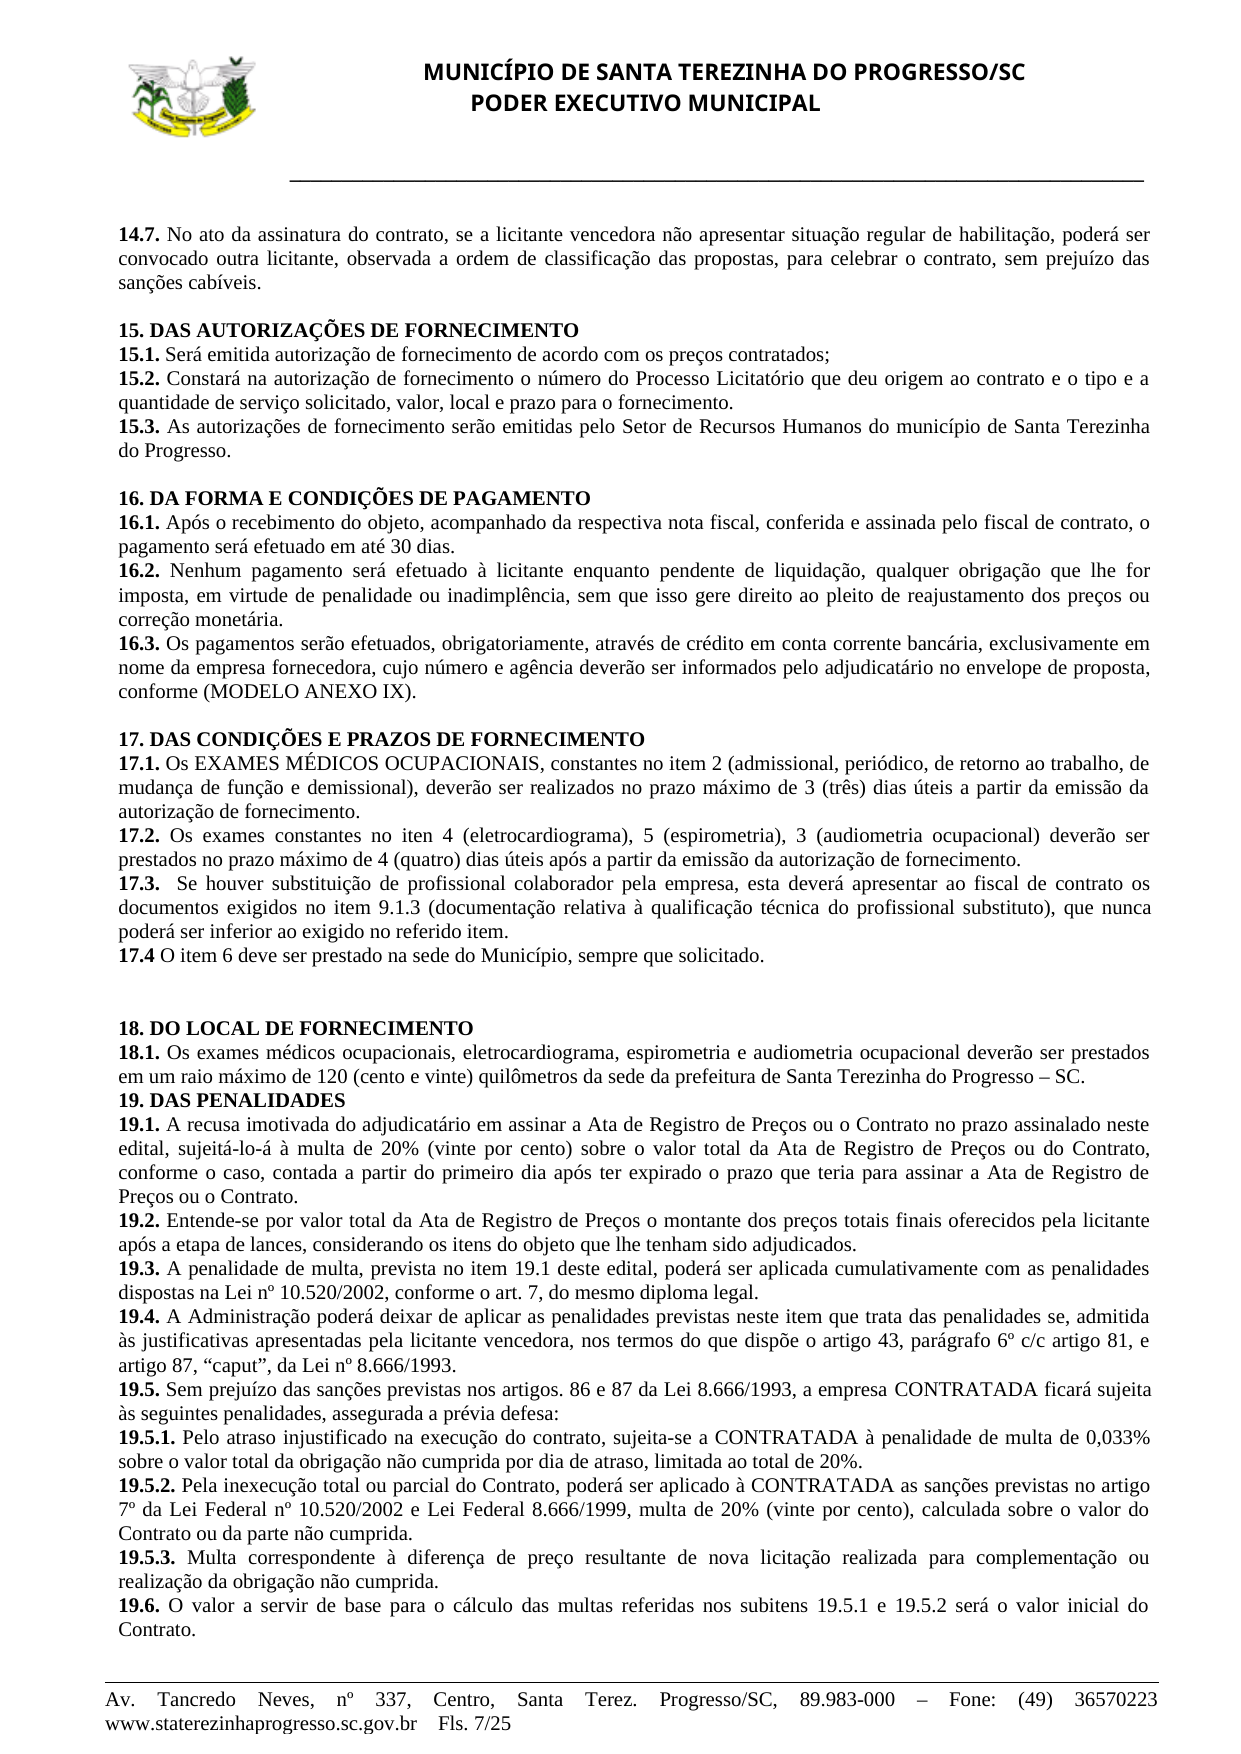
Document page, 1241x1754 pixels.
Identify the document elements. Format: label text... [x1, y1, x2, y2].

text 19.5.3. Multa correspondente à diferença de preço resultante de nova licitação realizada para complementação ou realização da obrigação não cumprida. [118, 1545, 1152, 1593]
text 14.7. No ato da assinatura do contrato, se a licitante vencedora não apresentar situação regular de habilitação, poderá ser convocado outra licitante, observada a ordem de classificação das propostas, para celebrar o contrato, sem prejuízo das sanções cabíveis. [118, 222, 1152, 294]
text 18.1. Os exames médicos ocupacionais, eletrocardiograma, espirometria e audiometria ocupacional deverão ser prestados em um raio máximo de 120 (cento e vinte) quilômetros da sede da prefeitura de Santa Terezinha do Progresso – SC. [118, 1040, 1152, 1088]
text 16. DA FORMA E CONDIÇÕES DE PAGAMENTO [118, 486, 1152, 510]
text 17.3. Se houver substituição de profissional colaborador pela empresa, esta deverá apresentar ao fiscal de contrato os documentos exigidos no item 9.1.3 (documentação relativa à qualificação técnica do profissional substituto), que nunca poderá ser inferior ao exigido no referido item. [118, 871, 1152, 943]
text 15.2. Constará na autorização de fornecimento o número do Processo Licitatório que deu origem ao contrato e o tipo e a quantidade de serviço solicitado, valor, local e prazo para o fornecimento. [118, 366, 1152, 414]
text 19.6. O valor a servir de base para o cálculo das multas referidas nos subitens 19.5.1 e 19.5.2 será o valor inicial do Contrato. [118, 1593, 1152, 1641]
text 19.1. A recusa imotivada do adjudicatário em assinar a Ata de Registro de Preços ou o Contrato no prazo assinalado neste edital, sujeitá-lo-á à multa de 20% (vinte por cento) sobre o valor total da Ata de Registro de Preços ou do Contrato, conforme o caso, contada a partir do primeiro dia após ter expirado o prazo que teria para assinar a Ata de Registro de Preços ou o Contrato. [118, 1112, 1152, 1208]
text 19.3. A penalidade de multa, prevista no item 19.1 deste edital, poderá ser aplicada cumulativamente com as penalidades dispostas na Lei nº 10.520/2002, conforme o art. 7, do mesmo diploma legal. [118, 1256, 1152, 1304]
text 19.2. Entende-se por valor total da Ata de Registro de Preços o montante dos preços totais finais oferecidos pela licitante após a etapa de lances, considerando os itens do objeto que lhe tenham sido adjudicados. [118, 1208, 1152, 1256]
text 15.1. Será emitida autorização de fornecimento de acordo com os preços contratados; [118, 342, 1152, 366]
text 17.2. Os exames constantes no iten 4 (eletrocardiograma), 5 (espirometria), 3 (audiometria ocupacional) deverão ser prestados no prazo máximo de 4 (quatro) dias úteis após a partir da emissão da autorização de fornecimento. [118, 823, 1152, 871]
text 16.2. Nenhum pagamento será efetuado à licitante enquanto pendente de liquidação, qualquer obrigação que lhe for imposta, em virtude de penalidade ou inadimplência, sem que isso gere direito ao pleito de reajustamento dos preços ou correção monetária. [118, 558, 1152, 631]
text 18. DO LOCAL DE FORNECIMENTO [118, 1016, 1152, 1040]
text 15.3. As autorizações de fornecimento serão emitidas pelo Setor de Recursos Humanos do município de Santa Terezinha do Progresso. [118, 414, 1152, 462]
picture [118, 41, 270, 150]
text 15. DAS AUTORIZAÇÕES DE FORNECIMENTO [118, 318, 1152, 342]
text 16.1. Após o recebimento do objeto, acompanhado da respectiva nota fiscal, conferida e assinada pelo fiscal de contrato, o pagamento será efetuado em até 30 dias. [118, 510, 1152, 558]
text 19.4. A Administração poderá deixar de aplicar as penalidades previstas neste item que trata das penalidades se, admitida às justificativas apresentadas pela licitante vencedora, nos termos do que dispõe o artigo 43, parágrafo 6º c/c artigo 81, e artigo 87, “caput”, da Lei nº 8.666/1993. [118, 1304, 1152, 1377]
text 16.3. Os pagamentos serão efetuados, obrigatoriamente, através de crédito em conta corrente bancária, exclusivamente em nome da empresa fornecedora, cujo número e agência deverão ser informados pelo adjudicatário no envelope de proposta, conforme (MODELO ANEXO IX). [118, 631, 1152, 703]
text 17.1. Os EXAMES MÉDICOS OCUPACIONAIS, constantes no item 2 (admissional, periódico, de retorno ao trabalho, de mudança de função e demissional), deverão ser realizados no prazo máximo de 3 (três) dias úteis a partir da emissão da autorização de fornecimento. [118, 751, 1152, 823]
text 19.5.2. Pela inexecução total ou parcial do Contrato, poderá ser aplicado à CONTRATADA as sanções previstas no artigo 7º da Lei Federal nº 10.520/2002 e Lei Federal 8.666/1999, multa de 20% (vinte por cento), calculada sobre o valor do Contrato ou da parte não cumprida. [118, 1473, 1152, 1545]
text 19. DAS PENALIDADES [118, 1088, 1152, 1112]
text 17. DAS CONDIÇÕES E PRAZOS DE FORNECIMENTO [118, 727, 1152, 751]
text 17.4 O item 6 deve ser prestado na sede do Município, sempre que solicitado. [118, 943, 1152, 967]
text 19.5. Sem prejuízo das sanções previstas nos artigos. 86 e 87 da Lei 8.666/1993, a empresa CONTRATADA ficará sujeita às seguintes penalidades, assegurada a prévia defesa: [118, 1377, 1152, 1425]
text 19.5.1. Pelo atraso injustificado na execução do contrato, sujeita-se a CONTRATADA à penalidade de multa de 0,033% sobre o valor total da obrigação não cumprida por dia de atraso, limitada ao total de 20%. [118, 1425, 1152, 1473]
